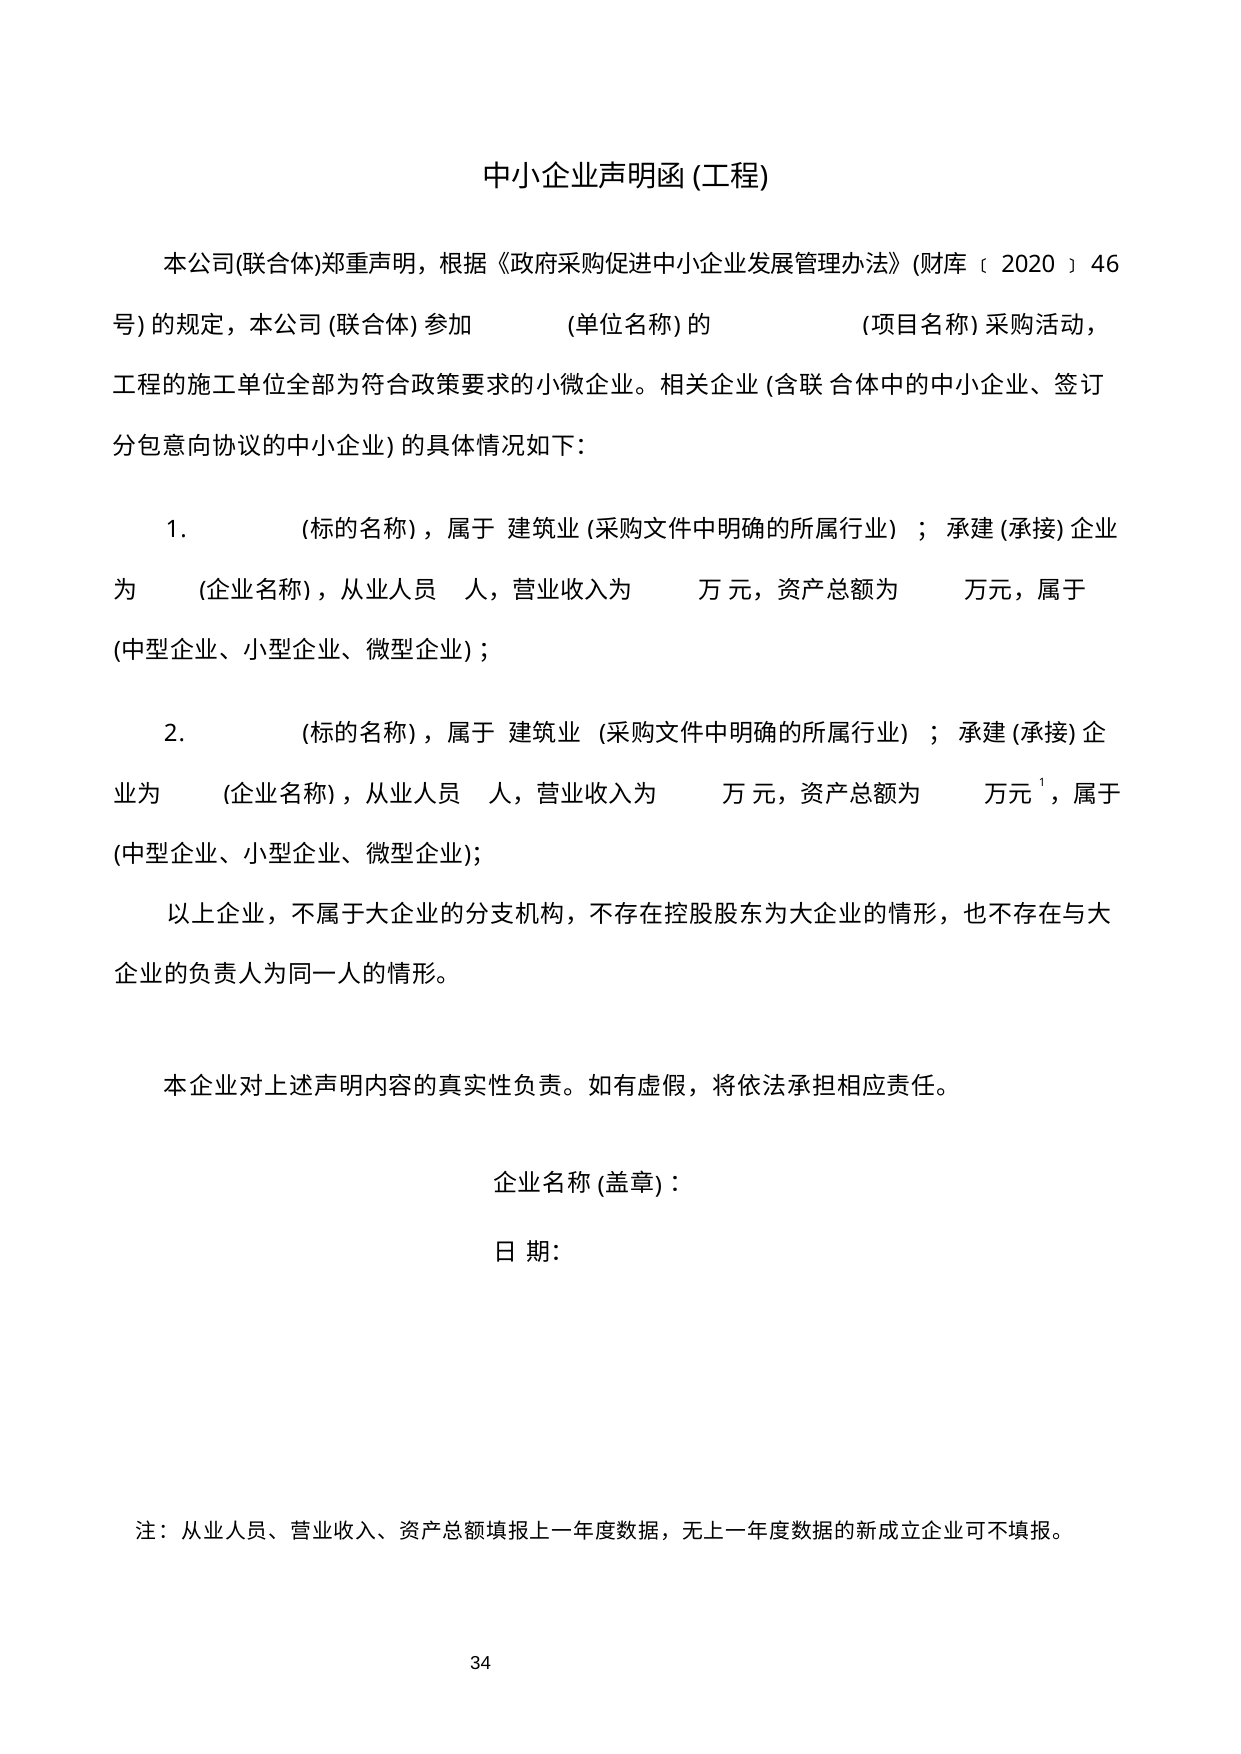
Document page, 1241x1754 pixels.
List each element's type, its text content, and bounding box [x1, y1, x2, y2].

text 企业名称 (盖章) ： [493, 1179, 1128, 1234]
text 中小企业声明函 (工程) [483, 156, 1128, 194]
text 注：从业人员、营业收入、资产总额填报上一年度数据，无上一年度数据的新成立企业可不填报。 [135, 1515, 1128, 1544]
text 本企业对上述声明内容的真实性负责。如有虚假，将依法承担相应责任。 [164, 1068, 1128, 1101]
text 本公司(联合体)郑重声明，根据《政府采购促进中小企业发展管理办法》(财库 ﹝ 2020 ﹞ 46 号) 的规定，本公司 (联合体) 参加 (单位名称) 的 (项目名称) 采购活动，工程的施工单位全部为符合政策要求的小微企业。相关企业 (含联 合体中的中小企业、签订分包意向协议的中小企业) 的具体情况如下： [112, 245, 1126, 462]
text 以上企业，不属于大企业的分支机构，不存在控股股东为大企业的情形，也不存在与大 企业的负责人为同一人的情形。 [114, 894, 1122, 990]
text 日 期： [493, 1234, 1128, 1267]
text 1. (标的名称) ，属于 建筑业 (采购文件中明确的所属行业) ； 承建 (承接) 企业为 (企业名称) ，从业人员 人，营业收入为 万 元，资产总额为 万元，属于 (中型企业、小型企业、微型企业) ； [113, 510, 1128, 666]
text 2. (标的名称) ，属于 建筑业 (采购文件中明确的所属行业) ； 承建 (承接) 企业为 (企业名称) ，从业人员 人，营业收入为 万 元，资产总额为 万元 1 ，属于 (中型企业、小型企业、微型企业)； [113, 714, 1128, 869]
